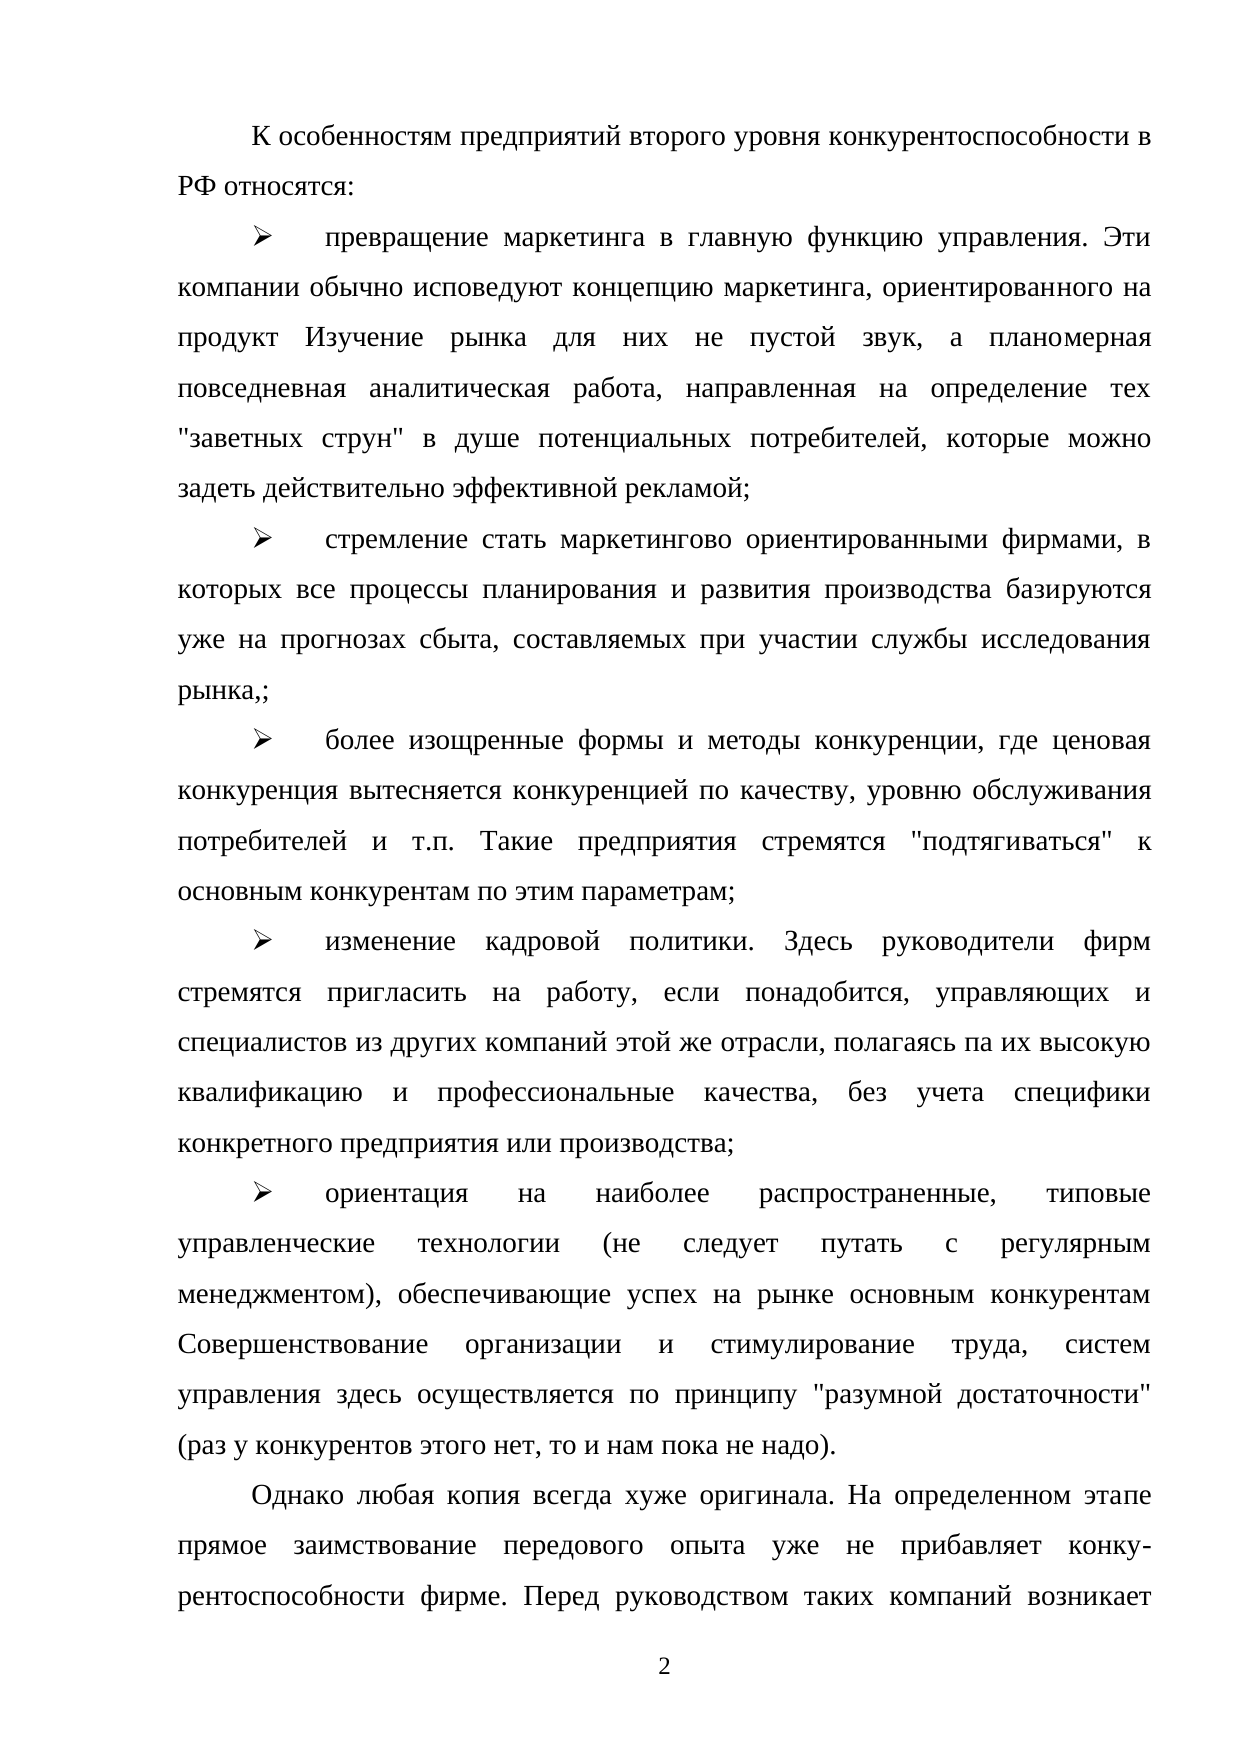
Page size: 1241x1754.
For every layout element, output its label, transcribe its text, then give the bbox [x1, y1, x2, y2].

list изменение кадровой политики. Здесь руководители фирм стремятся пригласить на работу, если понадобится, управляющих и специалистов из других компаний этой же отрасли, полагаясь па их высокую квалификацию и профессиональные качества, без учета специфики конкретного предприятия или производства; [177, 923, 1152, 1158]
list превращение маркетинга в главную функцию управления. Эти компании обычно исповедуют концепцию маркетинга, ориентированного на продукт Изучение рынка для них не пустой звук, а планомерная повседневная аналитическая работа, направленная на определение тех "заветных струн" в душе потенциальных потребителей, которые можно задеть действительно эффективной рекламой; [177, 219, 1152, 504]
list более изощренные формы и методы конкуренции, где ценовая конкуренция вытесняется конкуренцией по качеству, уровню обслуживания потребителей и т.п. Такие предприятия стремятся "подтягиваться" к основным конкурентам по этим параметрам; [177, 722, 1152, 907]
list ориентация на наиболее распространенные, типовые управленческие технологии (не следует путать с регулярным менеджментом), обеспечивающие успех на рынке основным конкурентам Совершенствование организации и стимулирование труда, систем управления здесь осуществляется по принципу "разумной достаточности" (раз у конкурентов этого нет, то и нам пока не надо). [177, 1175, 1152, 1460]
list стремление стать маркетингово ориентированными фирмами, в которых все процессы планирования и развития производства базируются уже на прогнозах сбыта, составляемых при участии службы исследования рынка,; [177, 521, 1152, 705]
text К особенностям предприятий второго уровня конкурентоспособности в РФ относятся: [177, 118, 1152, 202]
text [177, 1477, 1152, 1611]
